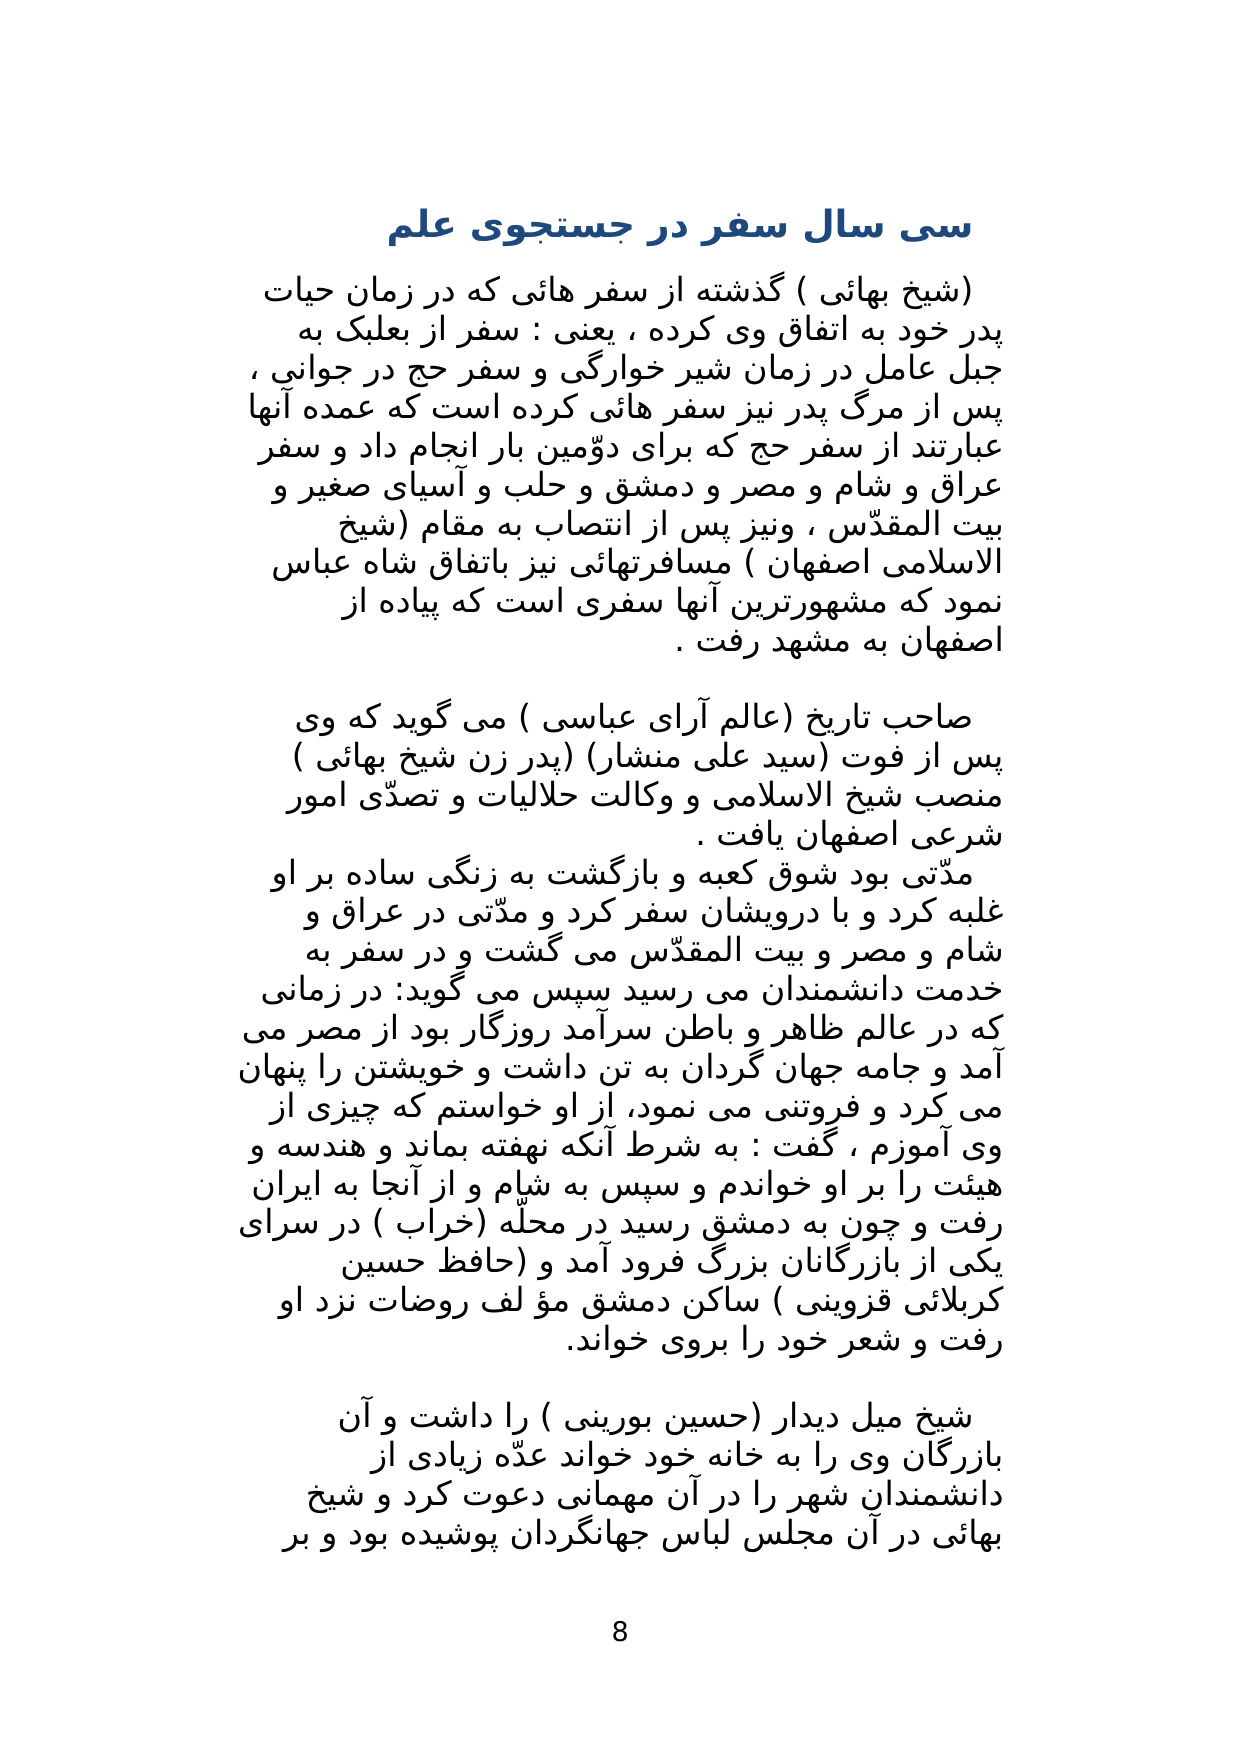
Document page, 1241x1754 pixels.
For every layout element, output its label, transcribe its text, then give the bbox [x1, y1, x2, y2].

text مدّتی بود شوق کعبه و بازگشت به زنگی ساده بر او غلبه کرد و با درویشان سفر کرد و مدّتی در عراق و شام و مصر و بیت المقدّس می گشت و در سفر به خدمت دانشمندان می رسید سپس می گوید: در زمانی که در عالم ظاهر و باطن سرآمد روزگار بود از مصر می آمد و جامه جهان گردان به تن داشت و خویشتن را پنهان می کرد و فروتنی می نمود، از او خواستم که چیزی از وی آموزم ، گفت : به شرط آنکه نهفته بماند و هندسه و هیئت را بر او خواندم و سپس به شام و از آنجا به ایران رفت و چون به دمشق رسید در محلّه (خراب ) در سرای یکی از بازرگانان بزرگ فرود آمد و (حافظ حسین کربلائی قزوینی ) ساکن دمشق مؤ لف روضات نزد او رفت و شعر خود را بروی خواند. [236, 853, 1004, 1358]
subtitle سی سال سفر در جستجوی علم [236, 202, 1004, 246]
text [236, 1397, 1004, 1552]
text صاحب تاریخ (عالم آرای عباسی ) می گوید که وی پس از فوت (سید علی منشار) (پدر زن شیخ بهائی ) منصب شیخ الاسلامی و وکالت حلالیات و تصدّی امور شرعی اصفهان یافت . [236, 698, 1004, 853]
text (شیخ بهائی ) گذشته از سفر هائی که در زمان حیات پدر خود به اتفاق وی کرده ، یعنی : سفر از بعلبک به جبل عامل در زمان شیر خوارگی و سفر حج در جوانی ، پس از مرگ پدر نیز سفر هائی کرده است که عمده آنها عبارتند از سفر حج که برای دوّمین بار انجام داد و سفر عراق و شام و مصر و دمشق و حلب و آسیای صغیر و بیت المقدّس ، ونیز پس از انتصاب به مقام (شیخ الاسلامی اصفهان ) مسافرتهائی نیز باتفاق شاه عباس نمود که مشهورترین آنها سفری است که پیاده از اصفهان به مشهد رفت . [236, 271, 1004, 659]
